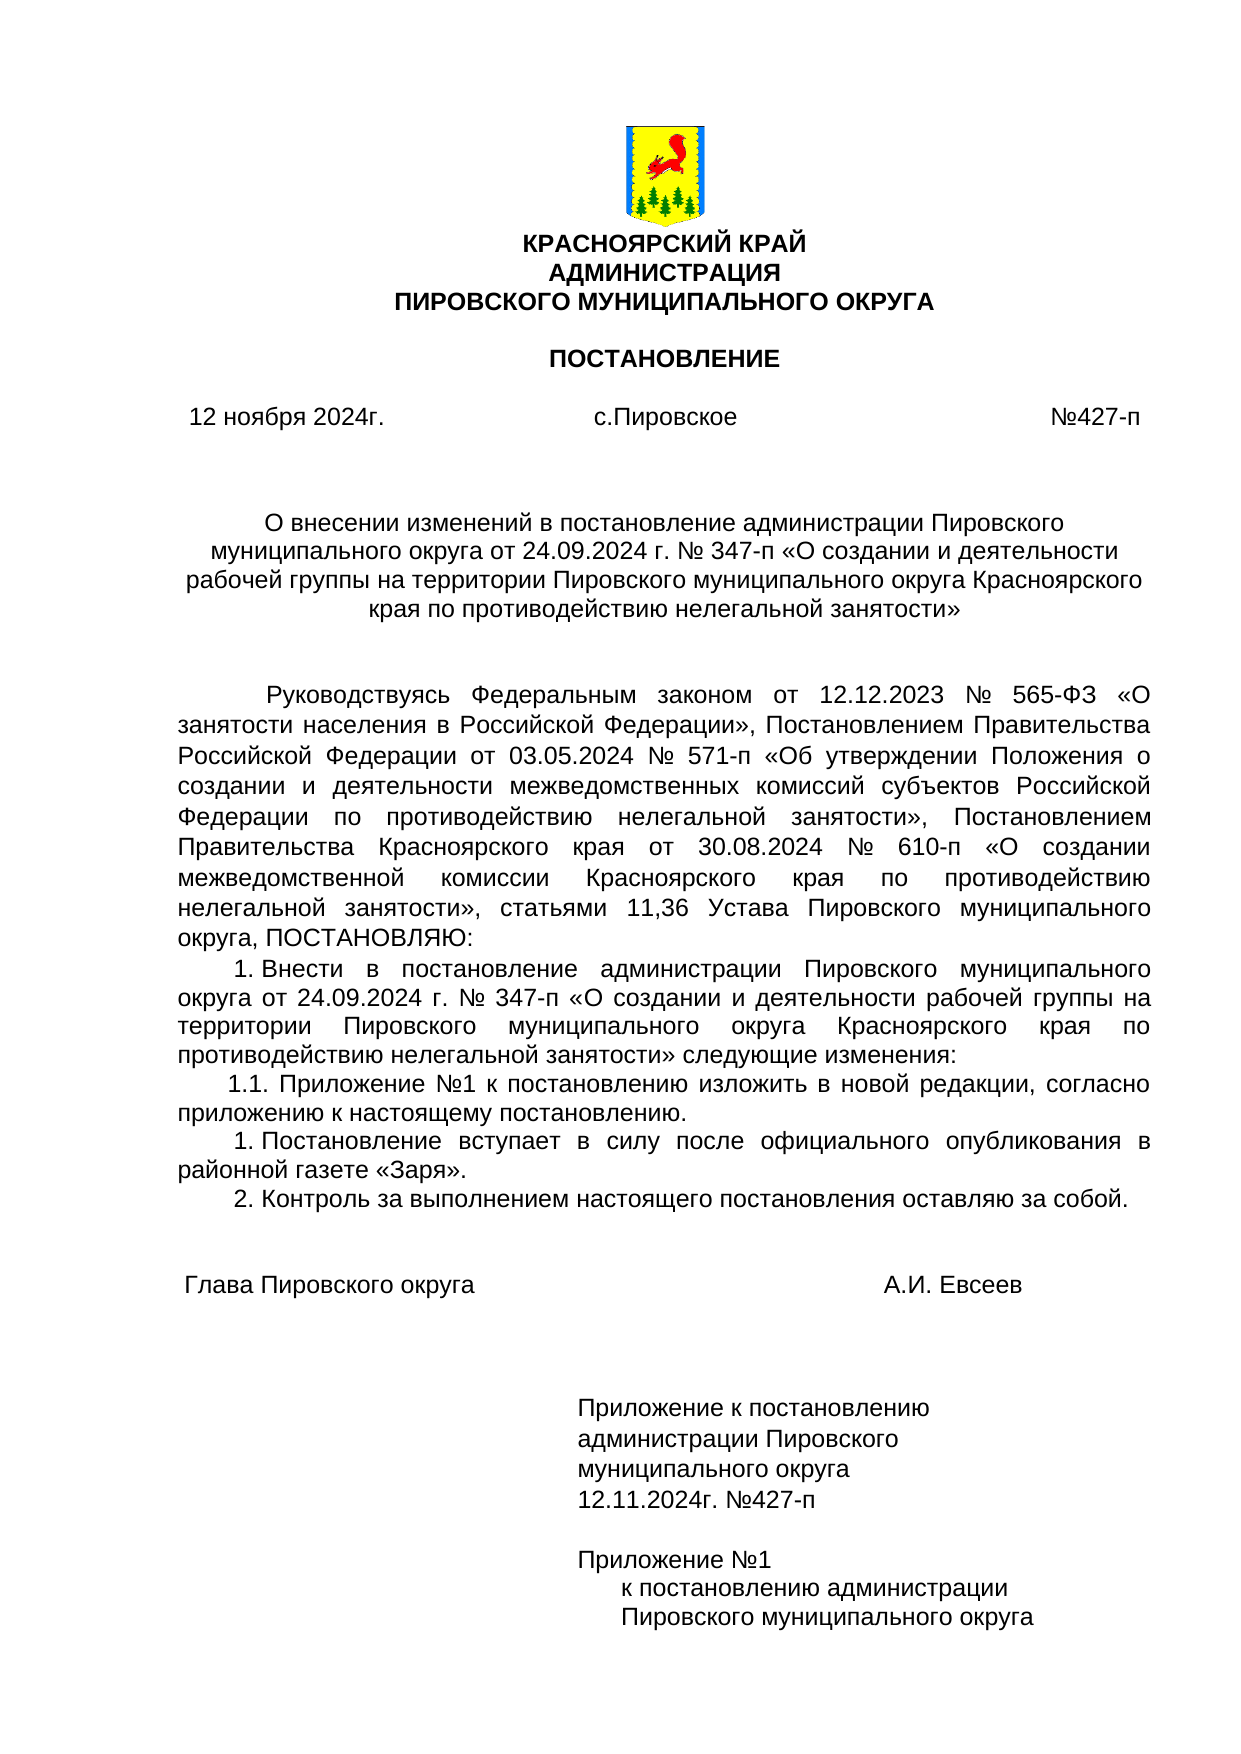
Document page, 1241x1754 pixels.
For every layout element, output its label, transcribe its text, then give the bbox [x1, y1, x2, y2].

text Глава Пировского округа А.И. Евсеев [177, 1270, 1152, 1299]
list Внести в постановление администрации Пировского муниципального округа от 24.09.2024 г. № 347-п «О создании и деятельности рабочей группы на территории Пировского муниципального округа Красноярского края по противодействию нелегальной занятости» следующие изменения: [177, 954, 1152, 1069]
text 1.1. Приложение №1 к постановлению изложить в новой редакции, согласно приложению к настоящему постановлению. [177, 1069, 1152, 1126]
text ПИРОВСКОГО МУНИЦИПАЛЬНОГО ОКРУГА [177, 287, 1152, 315]
text КРАСНОЯРСКИЙ КРАЙ [177, 229, 1152, 258]
text Руководствуясь Федеральным законом от 12.12.2023 № 565-ФЗ «О занятости населения в Российской Федерации», Постановлением Правительства Российской Федерации от 03.05.2024 № 571-п «Об утверждении Положения о создании и деятельности межведомственных комиссий субъектов Российской Федерации по противодействию нелегальной занятости», Постановлением Правительства Красноярского края от 30.08.2024 № 610-п «О создании межведомственной комиссии Красноярского края по противодействию нелегальной занятости», статьями 11,36 Устава Пировского муниципального округа, ПОСТАНОВЛЯЮ: [177, 680, 1152, 952]
table_header с.Пировское [503, 402, 828, 430]
list Постановление вступает в силу после официального опубликования в районной газете «Заря». [177, 1126, 1152, 1184]
text О внесении изменений в постановление администрации Пировского муниципального округа от 24.09.2024 г. № 347-п «О создании и деятельности рабочей группы на территории Пировского муниципального округа Красноярского края по противодействию нелегальной занятости» [177, 507, 1152, 622]
table_header №427-п [829, 402, 1152, 430]
text Пировского муниципального округа [177, 1602, 1152, 1631]
text муниципального округа [177, 1454, 1152, 1483]
table_header 12 ноября 2024г. [177, 402, 503, 430]
text ПОСТАНОВЛЕНИЕ [177, 344, 1152, 373]
picture [621, 118, 708, 230]
text к постановлению администрации [177, 1573, 1152, 1602]
text Приложение №1 [177, 1544, 1152, 1573]
list Контроль за выполнением настоящего постановления оставляю за собой. [177, 1184, 1152, 1212]
text 12.11.2024г. №427-п [177, 1485, 1152, 1514]
text администрации Пировского [177, 1424, 1152, 1452]
text Приложение к постановлению [177, 1393, 1152, 1422]
text АДМИНИСТРАЦИЯ [177, 258, 1152, 287]
